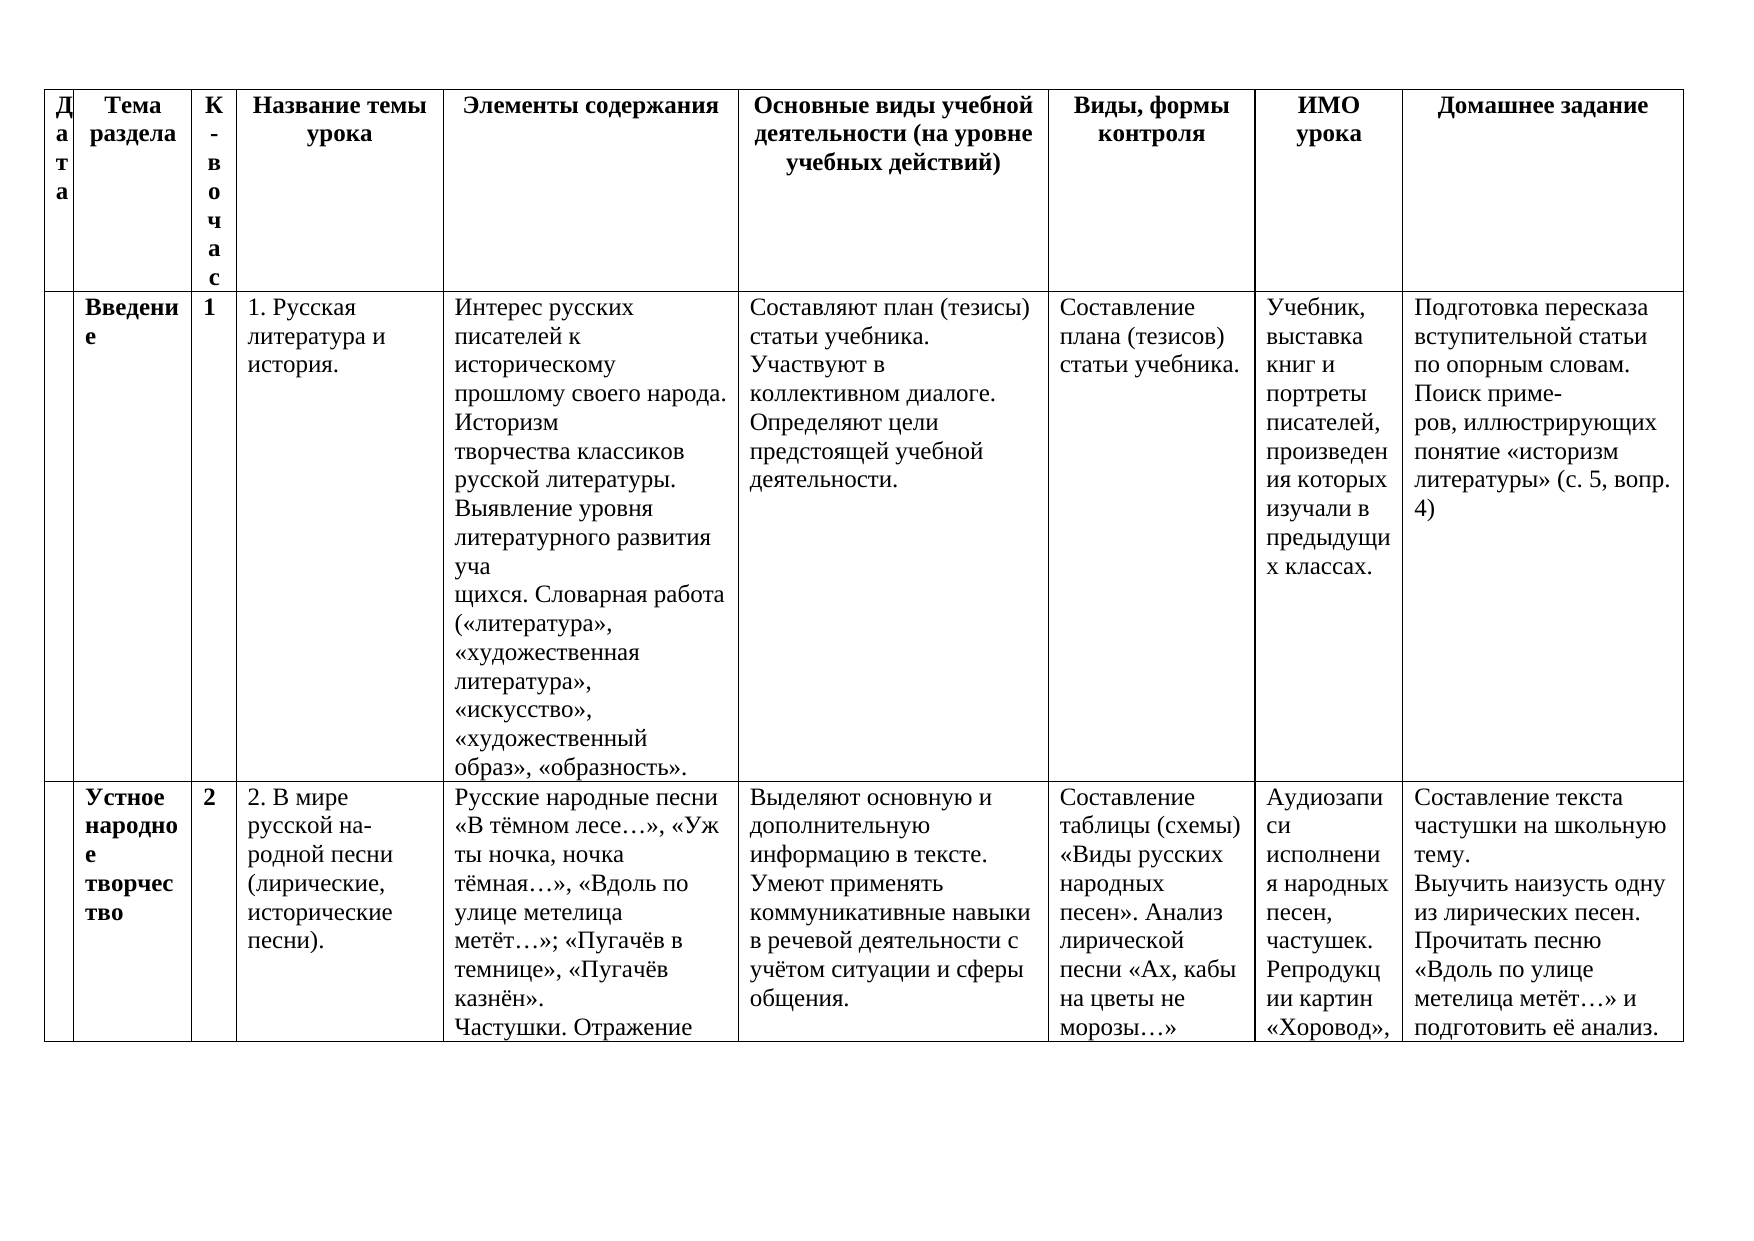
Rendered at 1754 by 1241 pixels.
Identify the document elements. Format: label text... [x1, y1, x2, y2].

table_cell 1 [192, 292, 236, 781]
table_cell 1. Русская литература и история. [237, 292, 443, 781]
table_cell Подготовка пересказа вступительной статьи по опорным словам. Поиск приме- ров, иллюстрирующих понятие «историзм литературы» (с. 5, вопр. 4) [1403, 292, 1683, 781]
table_header Виды, формы контроля [1049, 90, 1254, 291]
table_cell [45, 782, 73, 1041]
table_cell [45, 292, 73, 781]
table_header Основные виды учебной деятельности (на уровне учебных действий) [739, 90, 1048, 291]
table_cell Интерес русских писателей к историческому прошлому своего народа. Историзм творчества классиков русской литературы. Выявление уровня литературного развития уча щихся. Словарная работа («литература», «художественная литература», «искусство», «художественный образ», «образность». [444, 292, 738, 781]
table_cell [1049, 782, 1254, 1041]
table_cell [1256, 782, 1402, 1041]
table_header ИМО урока [1256, 90, 1402, 291]
table_header Тема раздела [74, 90, 191, 291]
table_header Дата [45, 90, 73, 291]
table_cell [739, 782, 1048, 1041]
table_cell Составляют план (тезисы) статьи учебника. Участвуют в коллективном диалоге. Определяют цели предстоящей учебной деятельности. [739, 292, 1048, 781]
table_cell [237, 782, 443, 1041]
table_header Домашнее задание [1403, 90, 1683, 291]
table_header К-во час [192, 90, 236, 291]
table_cell Учебник, выставка книг и портреты писателей, произведения которых изучали в предыдущих классах. [1256, 292, 1402, 781]
table_header Элементы содержания [444, 90, 738, 291]
table_cell Составление плана (тезисов) статьи учебника. [1049, 292, 1254, 781]
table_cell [444, 782, 738, 1041]
table_cell 2 [192, 782, 236, 1041]
table_cell Введение [74, 292, 191, 781]
table_header Название темы урока [237, 90, 443, 291]
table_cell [74, 782, 191, 1041]
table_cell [1403, 782, 1683, 1041]
